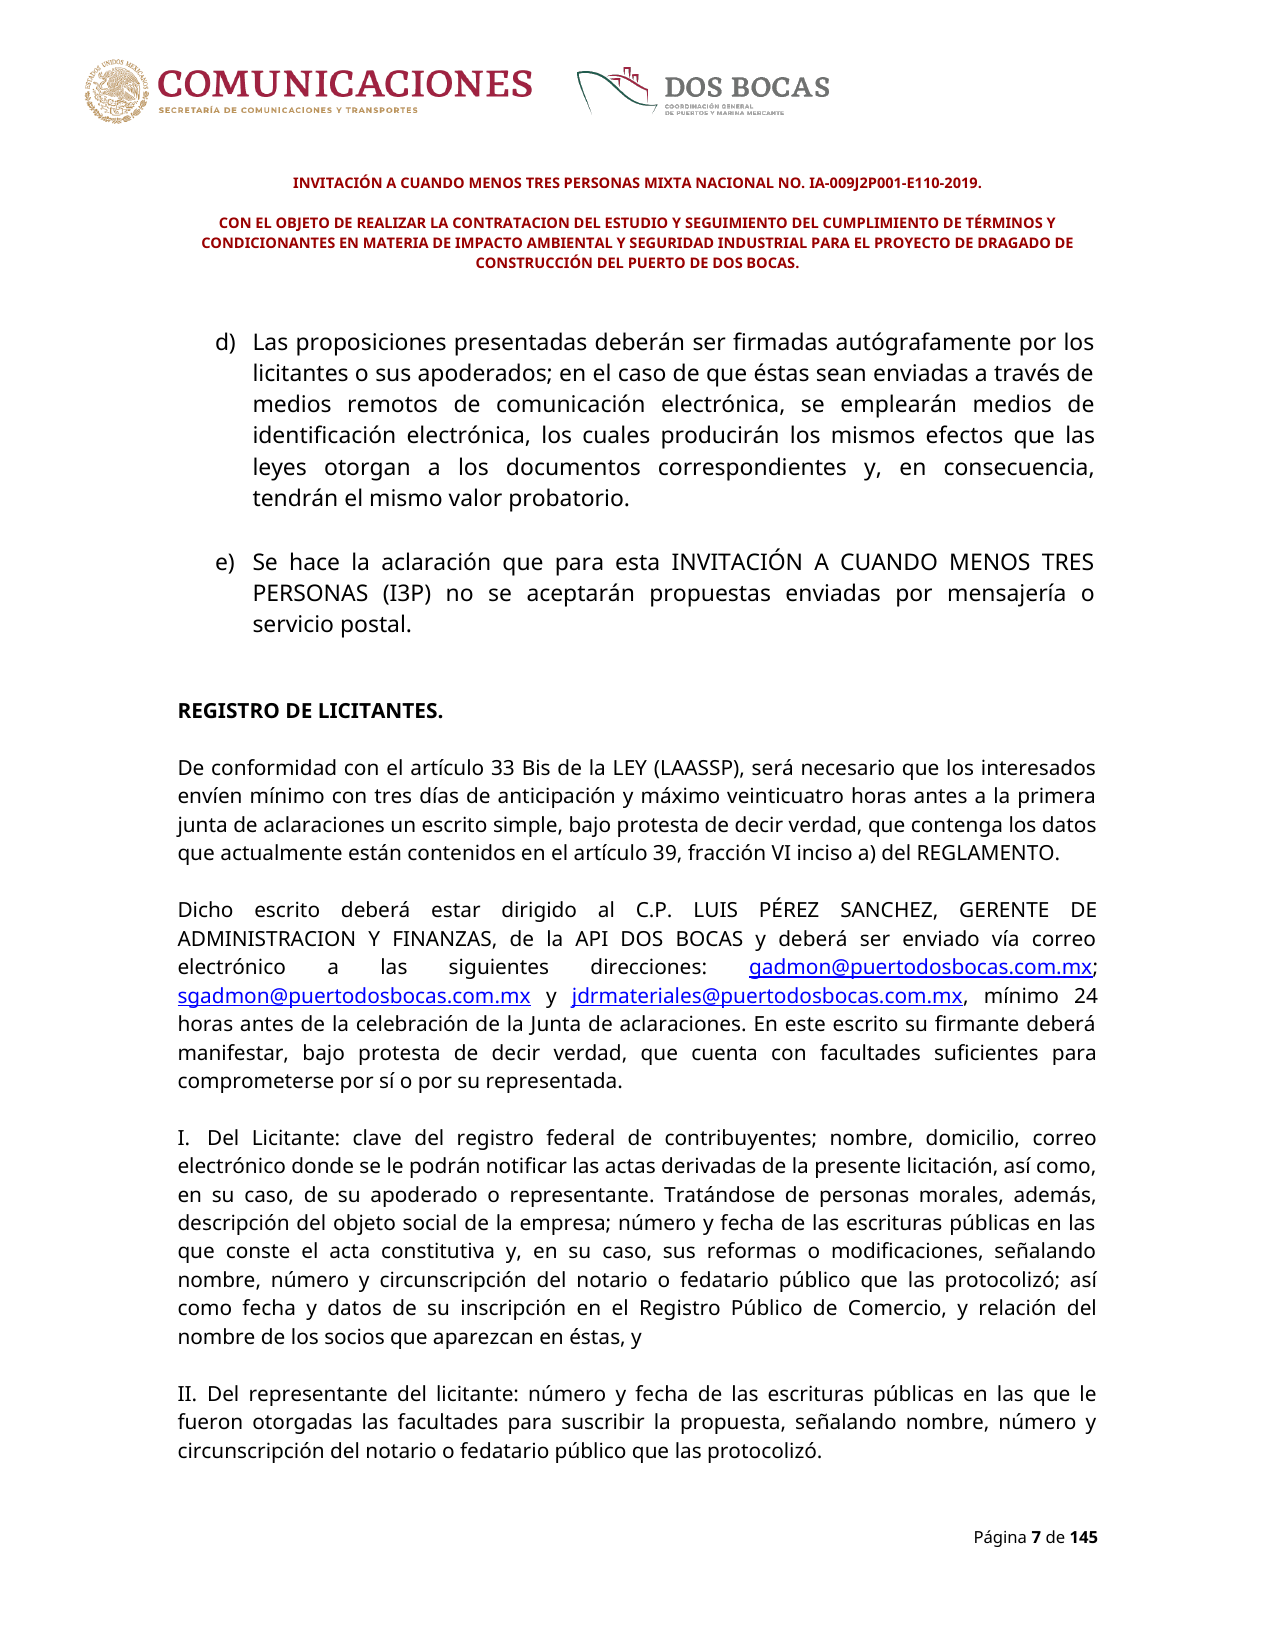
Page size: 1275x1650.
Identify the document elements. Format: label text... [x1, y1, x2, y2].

text I. Del Licitante: clave del registro federal de contribuyentes; nombre, domicilio, correo electrónico donde se le podrán notificar las actas derivadas de la presente licitación, así como, en su caso, de su apoderado o representante. Tratándose de personas morales, además, descripción del objeto social de la empresa; número y fecha de las escrituras públicas en las que conste el acta constitutiva y, en su caso, sus reformas o modificaciones, señalando nombre, número y circunscripción del notario o fedatario público que las protocolizó; así como fecha y datos de su inscripción en el Registro Público de Comercio, y relación del nombre de los socios que aparezcan en éstas, y [177, 1123, 1098, 1350]
picture [80, 51, 536, 134]
list Las proposiciones presentadas deberán ser firmadas autógrafamente por los licitantes o sus apoderados; en el caso de que éstas sean enviadas a través de medios remotos de comunicación electrónica, se emplearán medios de identificación electrónica, los cuales producirán los mismos efectos que las leyes otorgan a los documentos correspondientes y, en consecuencia, tendrán el mismo valor probatorio. [215, 325, 1095, 513]
list Se hace la aclaración que para esta INVITACIÓN A CUANDO MENOS TRES PERSONAS (I3P) no se aceptarán propuestas enviadas por mensajería o servicio postal. [215, 546, 1095, 639]
text REGISTRO DE LICITANTES. [177, 696, 1098, 725]
text II. Del representante del licitante: número y fecha de las escrituras públicas en las que le fueron otorgadas las facultades para suscribir la propuesta, señalando nombre, número y circunscripción del notario o fedatario público que las protocolizó. [177, 1379, 1098, 1464]
text Dicho escrito deberá estar dirigido al C.P. LUIS PÉREZ SANCHEZ, GERENTE DE ADMINISTRACION Y FINANZAS, de la API DOS BOCAS y deberá ser enviado vía correo electrónico a las siguientes direcciones: gadmon@puertodosbocas.com.mx; sgadmon@puertodosbocas.com.mx y jdrmateriales@puertodosbocas.com.mx, mínimo 24 horas antes de la celebración de la Junta de aclaraciones. En este escrito su firmante deberá manifestar, bajo protesta de decir verdad, que cuenta con facultades suficientes para comprometerse por sí o por su representada. [177, 895, 1098, 1094]
picture [577, 67, 829, 115]
text De conformidad con el artículo 33 Bis de la LEY (LAASSP), será necesario que los interesados envíen mínimo con tres días de anticipación y máximo veinticuatro horas antes a la primera junta de aclaraciones un escrito simple, bajo protesta de decir verdad, que contenga los datos que actualmente están contenidos en el artículo 39, fracción VI inciso a) del REGLAMENTO. [177, 753, 1098, 867]
